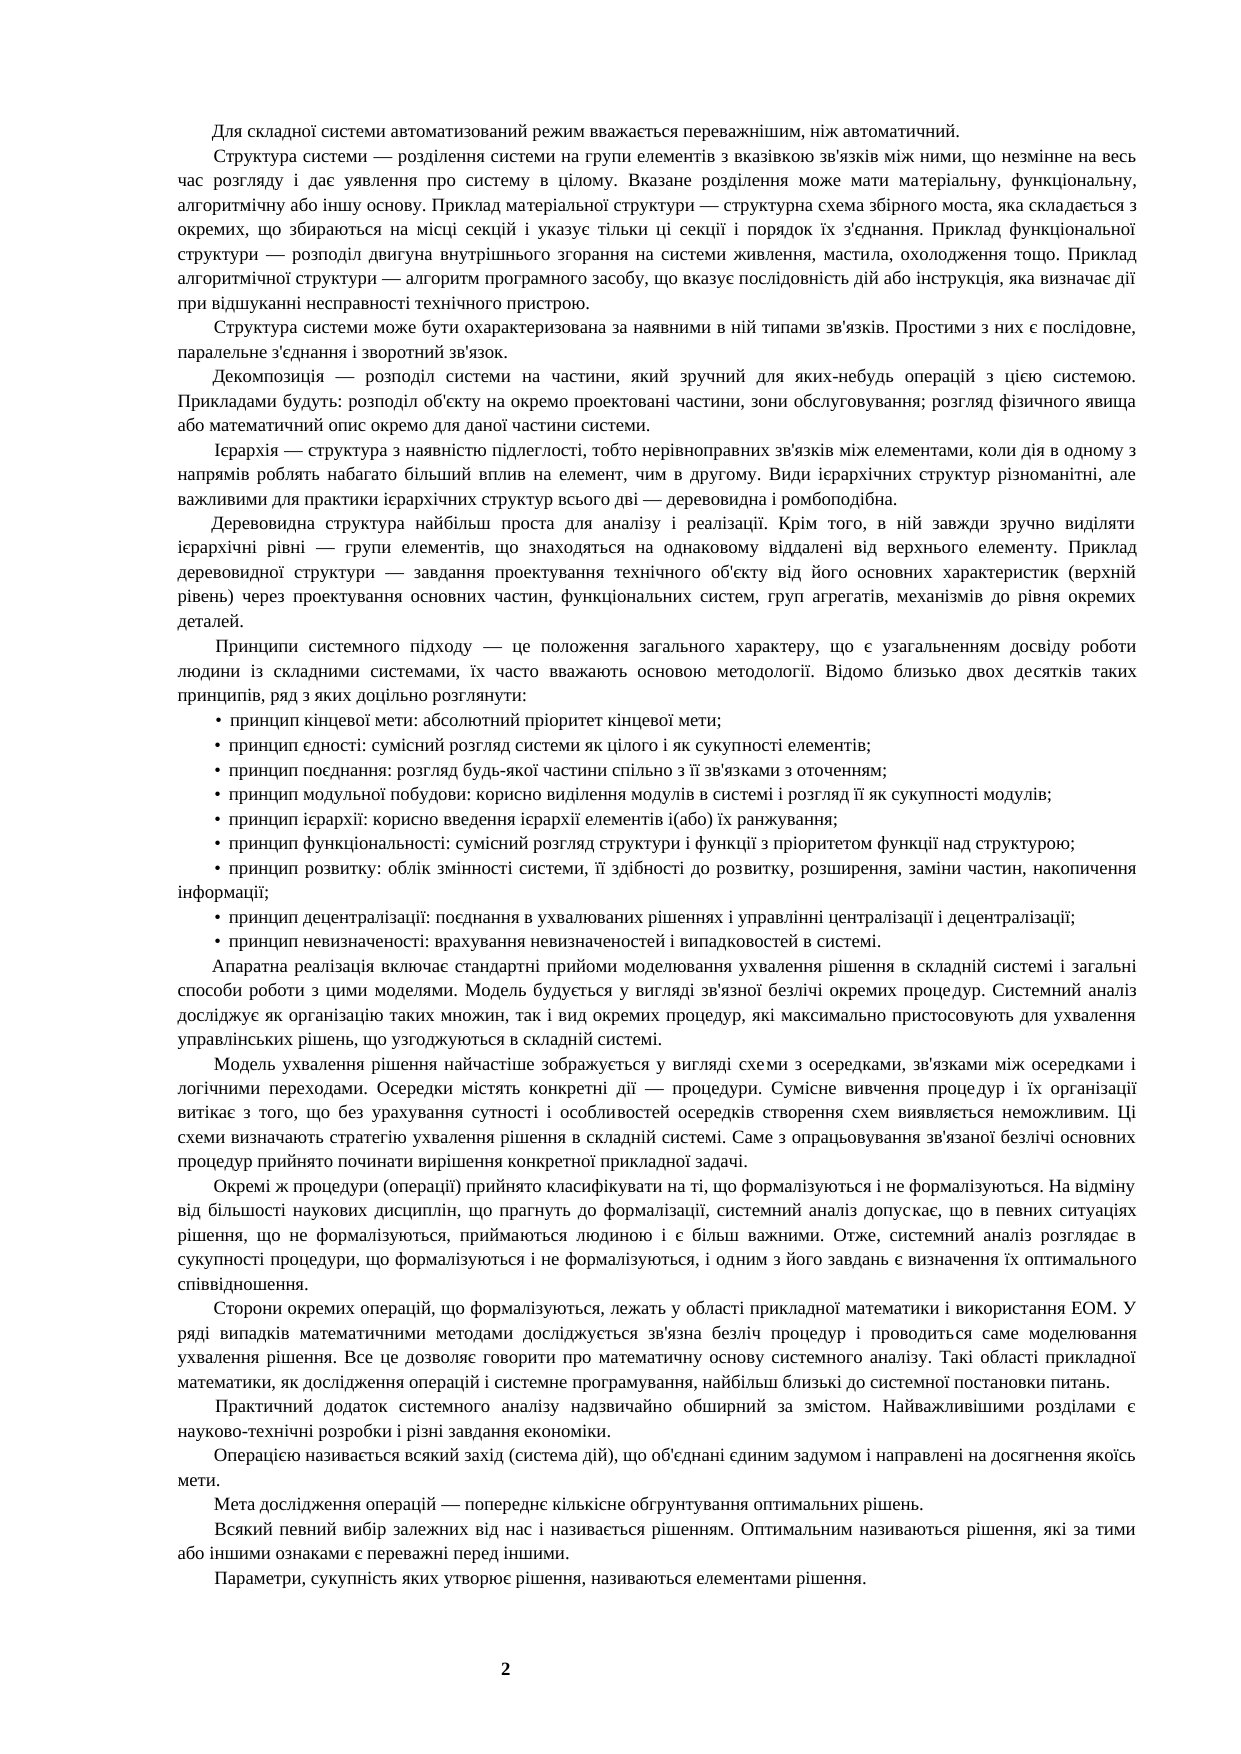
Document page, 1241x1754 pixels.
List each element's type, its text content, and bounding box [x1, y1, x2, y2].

list принцип єдності: сумісний розгляд системи як цілого і як сукупності елементів; [177, 732, 1137, 756]
text • принцип кінцевої мети: абсолютний пріоритет кінцевої мети; [215, 707, 1137, 731]
list принцип ієрархії: корисно введення ієрархії елементів і(або) їх ранжування; [177, 806, 1137, 830]
list принцип розвитку: облік змінності системи, її здібності до розвитку, розширення, заміни частин, накопичення інформації; [177, 854, 1137, 903]
text Параметри, сукупність яких утворює рішення, називаються елементами рішення. [177, 1565, 1137, 1589]
text Структура системи може бути охарактеризована за наявними в ній типами зв'язків. Простими з них є послідовне, паралельне з'єднання і зворотний зв'язок. [177, 314, 1137, 363]
text Апаратна реалізація включає стандартні прийоми моделювання ухвалення рішення в складній системі і загальні способи роботи з цими моделями. Модель будується у вигляді зв'язної безлічі окремих процедур. Системний аналіз досліджує як організацію таких множин, так і вид окремих процедур, які максимально пристосовують для ухвалення управлінських рішень, що узгоджуються в складній системі. [177, 952, 1137, 1050]
text Мета дослідження операцій — попереднє кількісне обгрунтування оптимальних рішень. [177, 1491, 1137, 1516]
text Деревовидна структура найбільш проста для аналізу і реалізації. Крім того, в ній завжди зручно виділяти ієрархічні рівні — групи елементів, що знаходяться на однаковому віддалені від верхнього елементу. Приклад деревовидної структури — завдання проектування технічного об'єкту від його основних характеристик (верхній рівень) через проектування основних частин, функціональних систем, груп агрегатів, механізмів до рівня окремих деталей. [177, 510, 1137, 632]
text Операцією називається всякий захід (система дій), що об'єднані єдиним задумом і направлені на досягнення якоїсь мети. [177, 1442, 1137, 1491]
list принцип децентралізації: поєднання в ухвалюваних рішеннях і управлінні централізації і децентралізації; [177, 903, 1137, 928]
list принцип поєднання: розгляд будь-якої частини спільно з її зв'язками з оточенням; [177, 757, 1137, 781]
list принцип невизначеності: врахування невизначеностей і випадковостей в системі. [177, 928, 1137, 952]
text Окремі ж процедури (операції) прийнято класифікувати на ті, що формалізуються і не формалізуються. На відміну від більшості наукових дисциплін, що прагнуть до формалізації, системний аналіз допускає, що в певних ситуаціях рішення, що не формалізуються, приймаються людиною і є більш важними. Отже, системний аналіз розглядає в сукупності процедури, що формалізуються і не формалізуються, і одним з його завдань є визначення їх оптимального співвідношення. [177, 1173, 1137, 1295]
text Модель ухвалення рішення найчастіше зображується у вигляді схеми з осередками, зв'язками між осередками і логічними переходами. Осередки містять конкретні дії — процедури. Сумісне вивчення процедур і їх організації витікає з того, що без урахування сутності і особливостей осередків створення схем виявляється неможливим. Ці схеми визначають стратегію ухвалення рішення в складній системі. Саме з опрацьовування зв'язаної безлічі основних процедур прийнято починати вирішення конкретної прикладної задачі. [177, 1050, 1137, 1173]
list принцип модульної побудови: корисно виділення модулів в системі і розгляд її як сукупності модулів; [177, 781, 1137, 806]
text Всякий певний вибір залежних від нас і називається рішенням. Оптимальним називаються рішення, які за тими або іншими ознаками є переважні перед іншими. [177, 1516, 1137, 1564]
list принцип функціональності: сумісний розгляд структури і функції з пріоритетом функції над структурою; [177, 830, 1137, 854]
text Сторони окремих операцій, що формалізуються, лежать у області прикладної математики і використання ЕОМ. У ряді випадків математичними методами досліджується зв'язна безліч процедур і проводиться саме моделювання ухвалення рішення. Все це дозволяє говорити про математичну основу системного аналізу. Такі області прикладної математики, як дослідження операцій і системне програмування, найбільш близькі до системної постановки питань. [177, 1295, 1137, 1393]
text Декомпозиція — розподіл системи на частини, який зручний для яких-небудь операцій з цією системою. Прикладами будуть: розподіл об'єкту на окремо проектовані частини, зони обслуговування; розгляд фізичного явища або математичний опис окремо для даної частини системи. [177, 363, 1137, 436]
text Структура системи — розділення системи на групи елементів з вказівкою зв'язків між ними, що незмінне на весь час розгляду і дає уявлення про систему в цілому. Вказане розділення може мати матеріальну, функціональну, алгоритмічну або іншу основу. Приклад матеріальної структури — структурна схема збірного моста, яка складається з окремих, що збираються на місці секцій і указує тільки ці секції і порядок їх з'єднання. Приклад функціональної структури — розподіл двигуна внутрішнього згорання на системи живлення, мастила, охолодження тощо. Приклад алгоритмічної структури — алгоритм програмного засобу, що вказує послідовність дій або інструкція, яка визначає дії при відшуканні несправності технічного пристрою. [177, 143, 1137, 314]
text Для складної системи автоматизований режим вважається переважнішим, ніж автоматичний. [177, 118, 1137, 143]
text Принципи системного підходу — це положення загального характеру, що є узагальненням досвіду роботи людини із складними системами, їх часто вважають основою методології. Відомо близько двох десятків таких принципів, ряд з яких доцільно розглянути: [177, 633, 1137, 707]
text Практичний додаток системного аналізу надзвичайно обширний за змістом. Найважливішими розділами є науково-технічні розробки і різні завдання економіки. [177, 1393, 1137, 1442]
text Ієрархія — структура з наявністю підлеглості, тобто нерівноправних зв'язків між елементами, коли дія в одному з напрямів роблять набагато більший вплив на елемент, чим в другому. Види ієрархічних структур різноманітні, але важливими для практики ієрархічних структур всього дві — деревовидна і ромбоподібна. [177, 436, 1137, 510]
